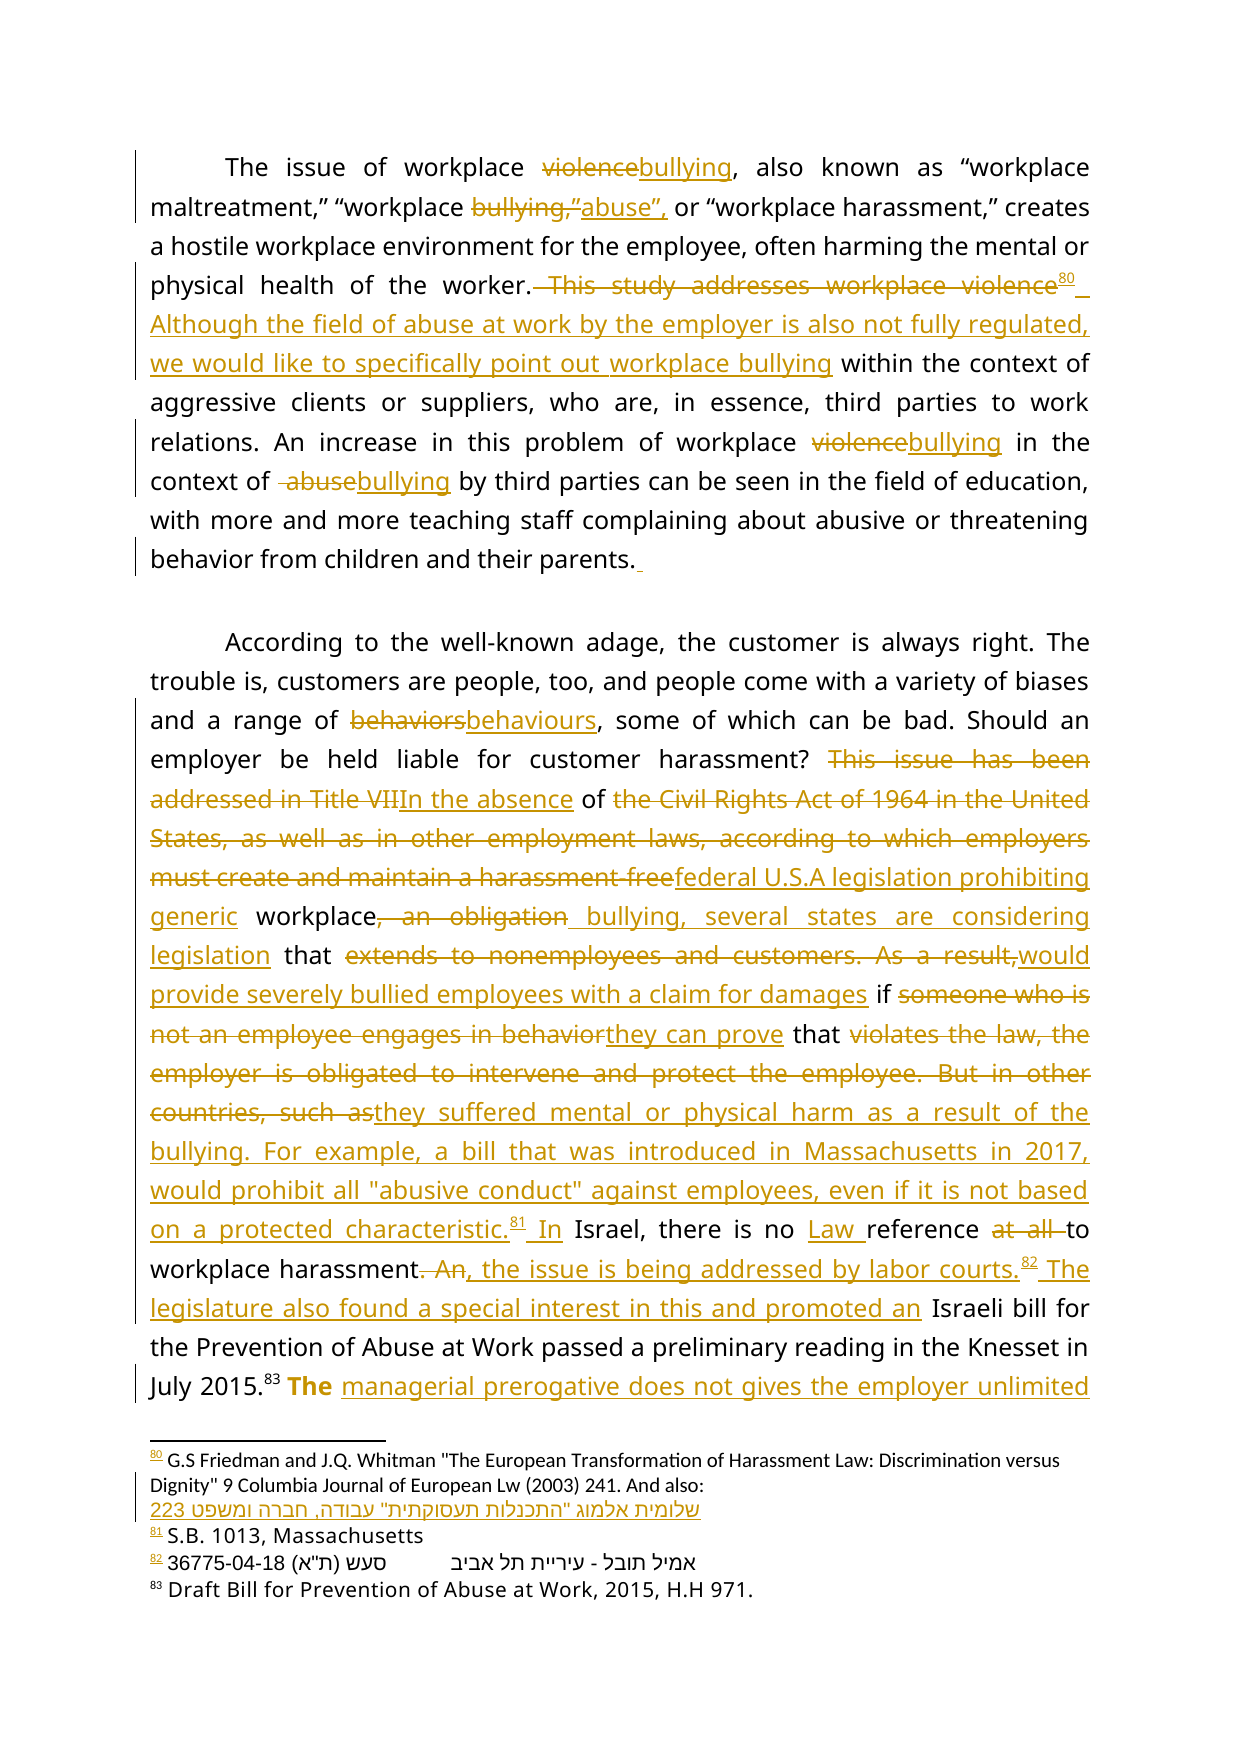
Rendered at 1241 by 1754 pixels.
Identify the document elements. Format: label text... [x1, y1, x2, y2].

text The issue of workplace , also known as “workplace maltreatment,” “workplace or “workplace harassment,” creates a hostile workplace environment for the employee, often harming the mental or physical health of the worker. within the context of aggressive clients or suppliers, who are, in essence, third parties to work relations. An increase in this problem of workplace in the context of by third parties can be seen in the field of education, with more and more teaching staff complaining about abusive or threatening behavior from children and their parents. [150, 337, 1090, 576]
text The issue of workplace , also known as “workplace maltreatment,” “workplace or “workplace harassment,” creates a hostile workplace environment for the employee, often harming the mental or physical health of the worker. within the context of aggressive clients or suppliers, who are, in essence, third parties to work relations. An increase in this problem of workplace in the context of by third parties can be seen in the field of education, with more and more teaching staff complaining about abusive or threatening behavior from children and their parents. [150, 150, 1090, 336]
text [150, 1164, 1090, 1403]
